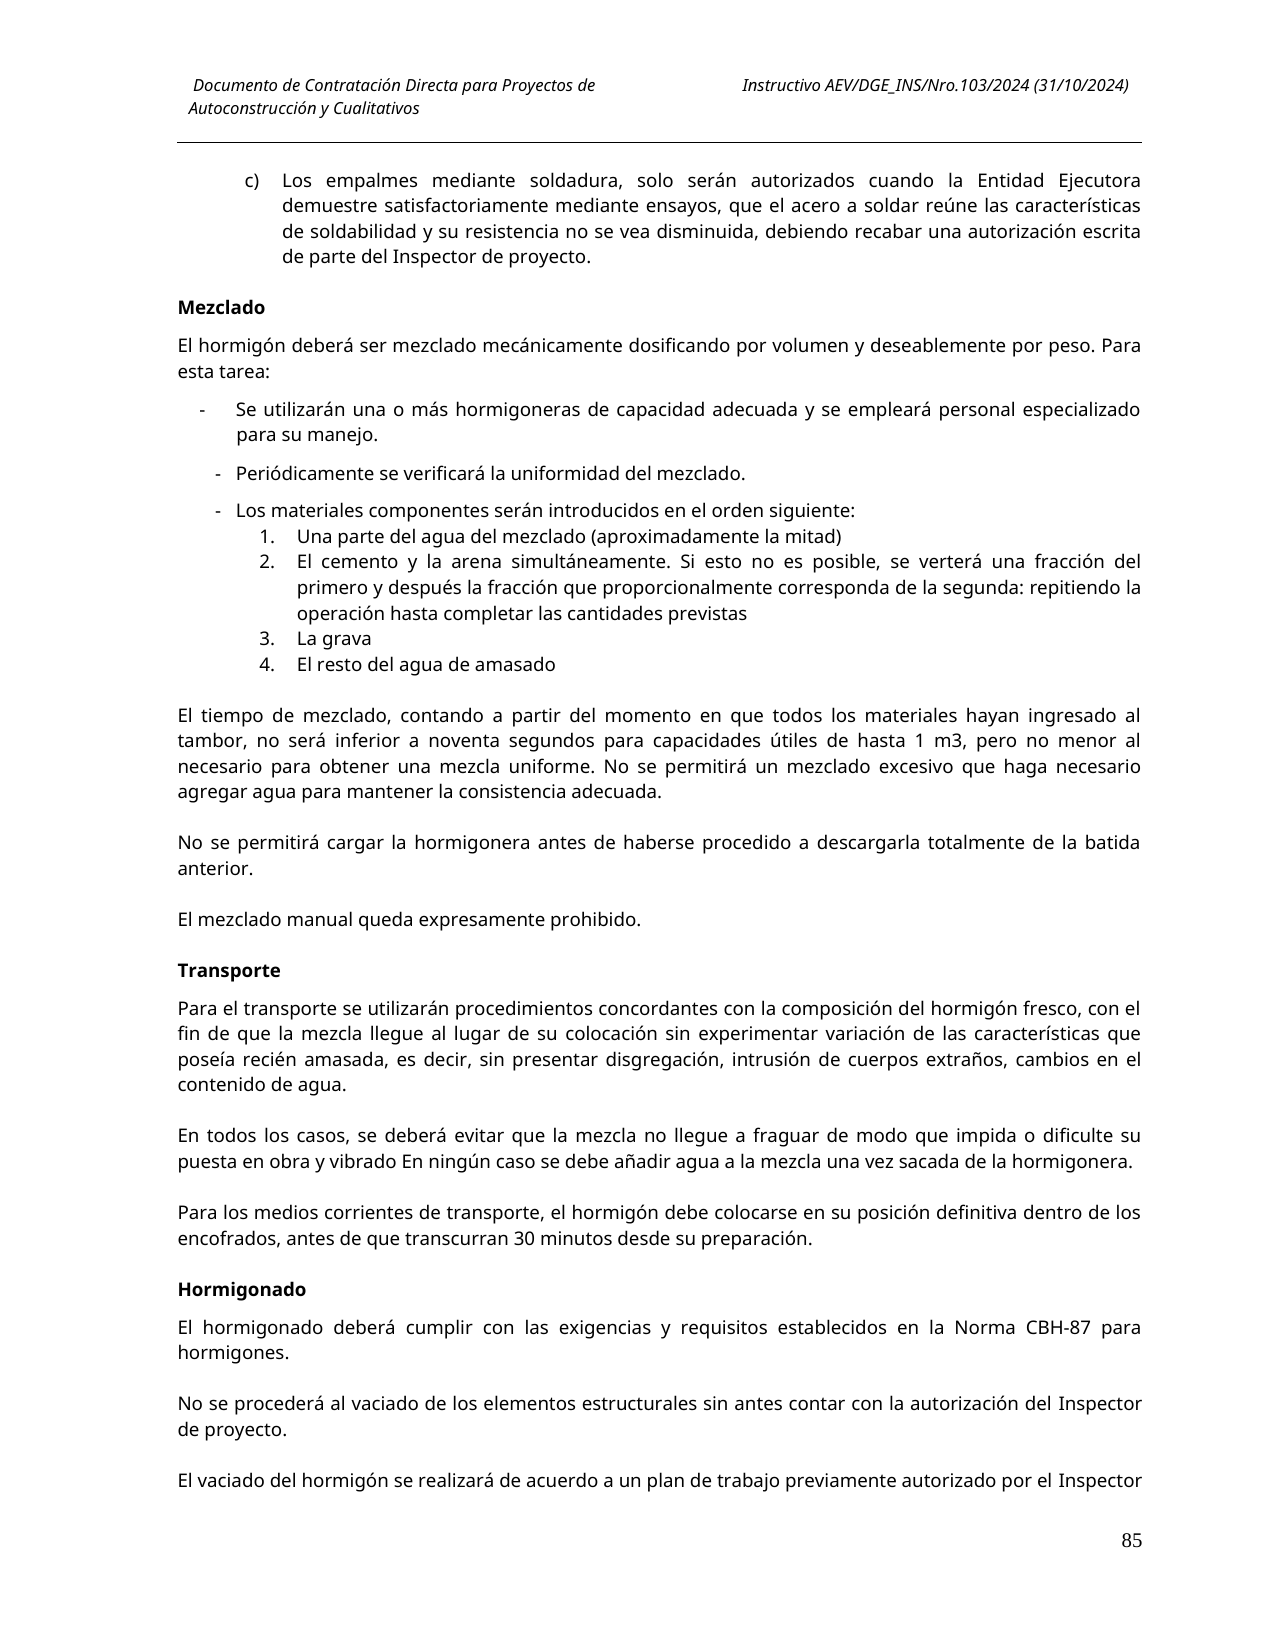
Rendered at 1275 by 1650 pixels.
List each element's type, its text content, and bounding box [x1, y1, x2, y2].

text Para los medios corrientes de transporte, el hormigón debe colocarse en su posición definitiva dentro de los encofrados, antes de que transcurran 30 minutos desde su preparación. [177, 1199, 1142, 1250]
text El mezclado manual queda expresamente prohibido. [177, 906, 1142, 932]
text No se procederá al vaciado de los elementos estructurales sin antes contar con la autorización del Inspector de proyecto. [177, 1391, 1142, 1442]
list El resto del agua de amasado [259, 651, 1142, 676]
text En todos los casos, se deberá evitar que la mezcla no llegue a fraguar de modo que impida o dificulte su puesta en obra y vibrado En ningún caso se debe añadir agua a la mezcla una vez sacada de la hormigonera. [177, 1123, 1142, 1174]
list La grava [259, 625, 1142, 651]
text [177, 1467, 1142, 1493]
list Se utilizarán una o más hormigoneras de capacidad adecuada y se empleará personal especializado para su manejo. [199, 396, 1142, 447]
text Para el transporte se utilizarán procedimientos concordantes con la composición del hormigón fresco, con el fin de que la mezcla llegue al lugar de su colocación sin experimentar variación de las características que poseía recién amasada, es decir, sin presentar disgregación, intrusión de cuerpos extraños, cambios en el contenido de agua. [177, 995, 1142, 1097]
text El hormigón deberá ser mezclado mecánicamente dosificando por volumen y deseablemente por peso. Para esta tarea: [177, 333, 1142, 384]
text El tiempo de mezclado, contando a partir del momento en que todos los materiales hayan ingresado al tambor, no será inferior a noventa segundos para capacidades útiles de hasta 1 m3, pero no menor al necesario para obtener una mezcla uniforme. No se permitirá un mezclado excesivo que haga necesario agregar agua para mantener la consistencia adecuada. [177, 702, 1142, 804]
list Los empalmes mediante soldadura, solo serán autorizados cuando la Entidad Ejecutora demuestre satisfactoriamente mediante ensayos, que el acero a soldar reúne las características de soldabilidad y su resistencia no se vea disminuida, debiendo recabar una autorización escrita de parte del Inspector de proyecto. [244, 167, 1142, 269]
list Periódicamente se verificará la uniformidad del mezclado. [215, 460, 1142, 485]
text Transporte [177, 957, 1142, 983]
list Una parte del agua del mezclado (aproximadamente la mitad) [259, 523, 1142, 549]
text Mezclado [177, 295, 1142, 320]
text El hormigonado deberá cumplir con las exigencias y requisitos establecidos en la Norma CBH-87 para hormigones. [177, 1314, 1142, 1365]
list Los materiales componentes serán introducidos en el orden siguiente: [215, 498, 1142, 523]
text No se permitirá cargar la hormigonera antes de haberse procedido a descargarla totalmente de la batida anterior. [177, 829, 1142, 881]
text Hormigonado [177, 1276, 1142, 1301]
list El cemento y la arena simultáneamente. Si esto no es posible, se verterá una fracción del primero y después la fracción que proporcionalmente corresponda de la segunda: repitiendo la operación hasta completar las cantidades previstas [259, 549, 1142, 625]
